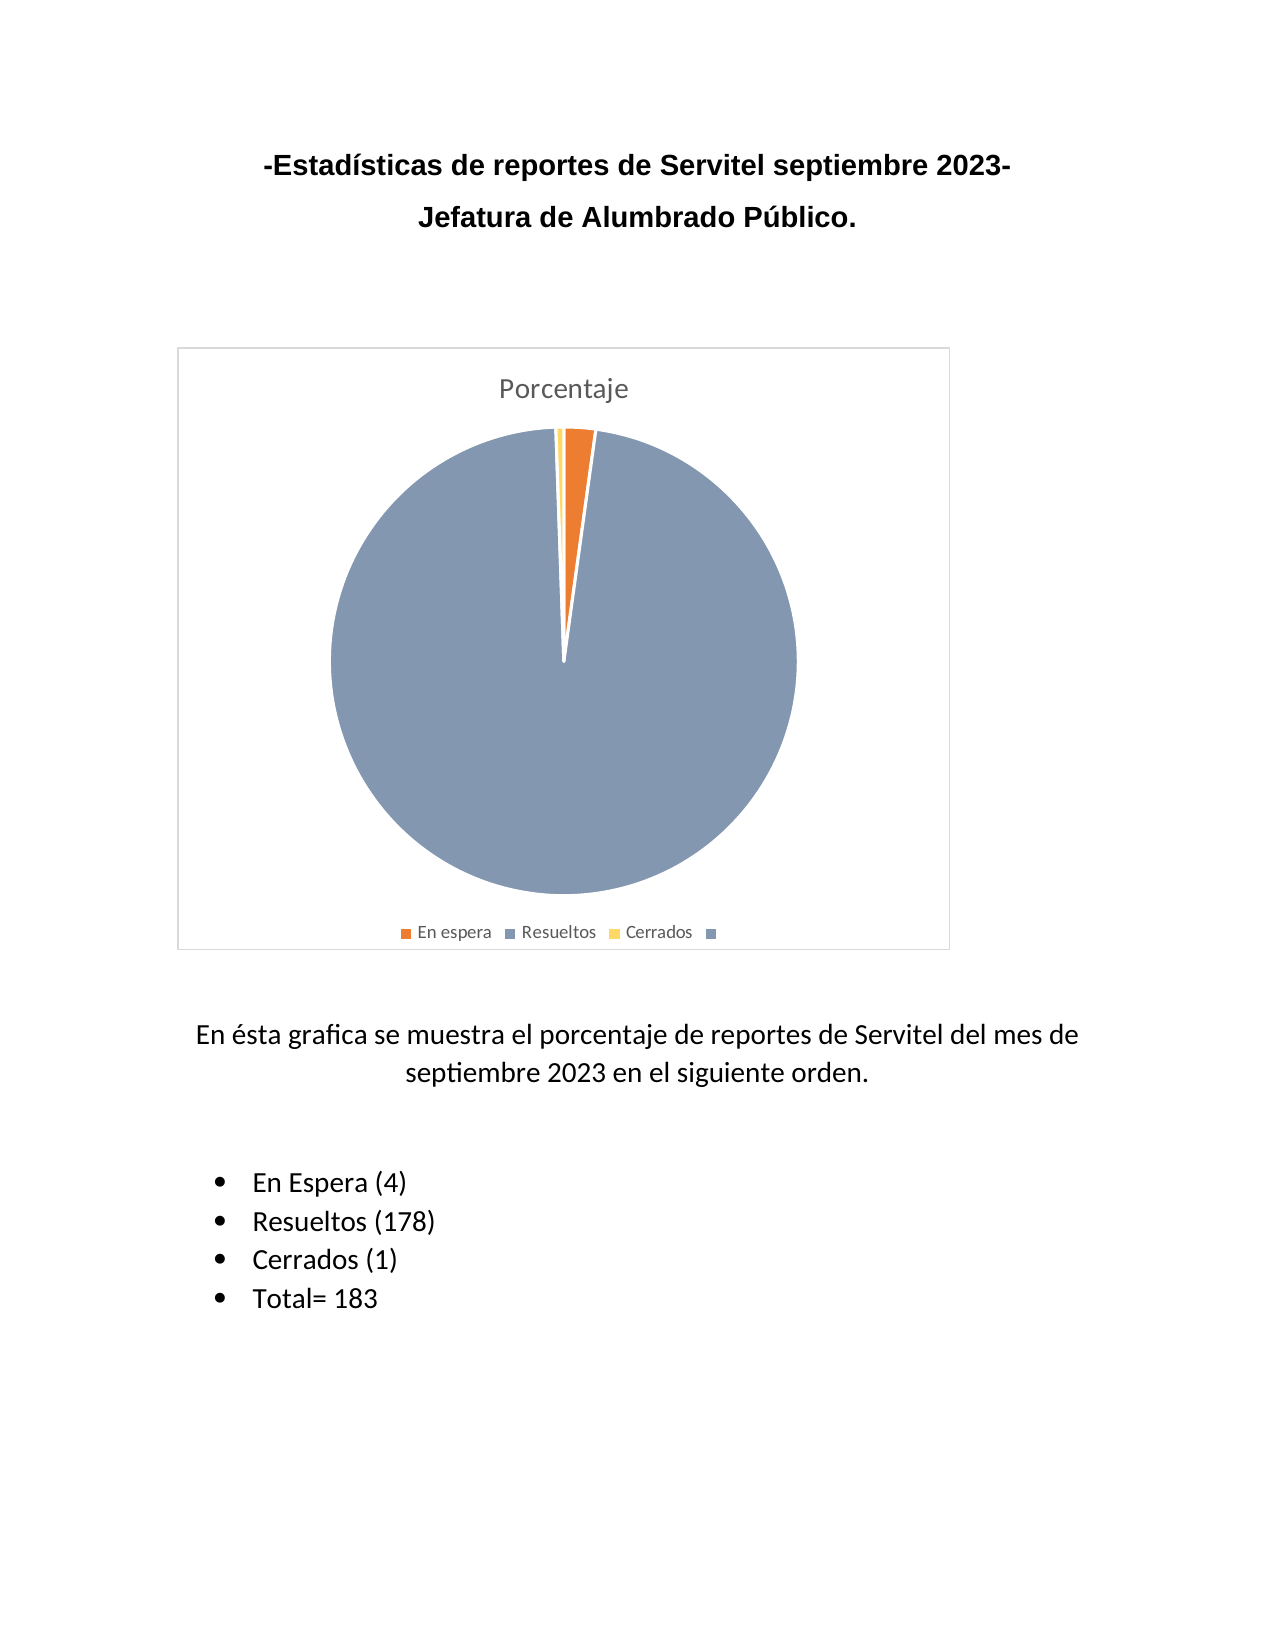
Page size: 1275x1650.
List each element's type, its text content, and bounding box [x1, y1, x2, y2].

list En Espera (4) [215, 1164, 1098, 1200]
text En ésta grafica se muestra el porcentaje de reportes de Servitel del mes de septiembre 2023 en el siguiente orden. [177, 1016, 1098, 1090]
list Resueltos (178) [215, 1203, 1098, 1238]
text -Estadísticas de reportes de Servitel septiembre 2023- [177, 148, 1098, 181]
list Cerrados (1) [215, 1241, 1098, 1277]
list Total= 183 [215, 1280, 1098, 1315]
text Jefatura de Alumbrado Público. [177, 200, 1098, 234]
